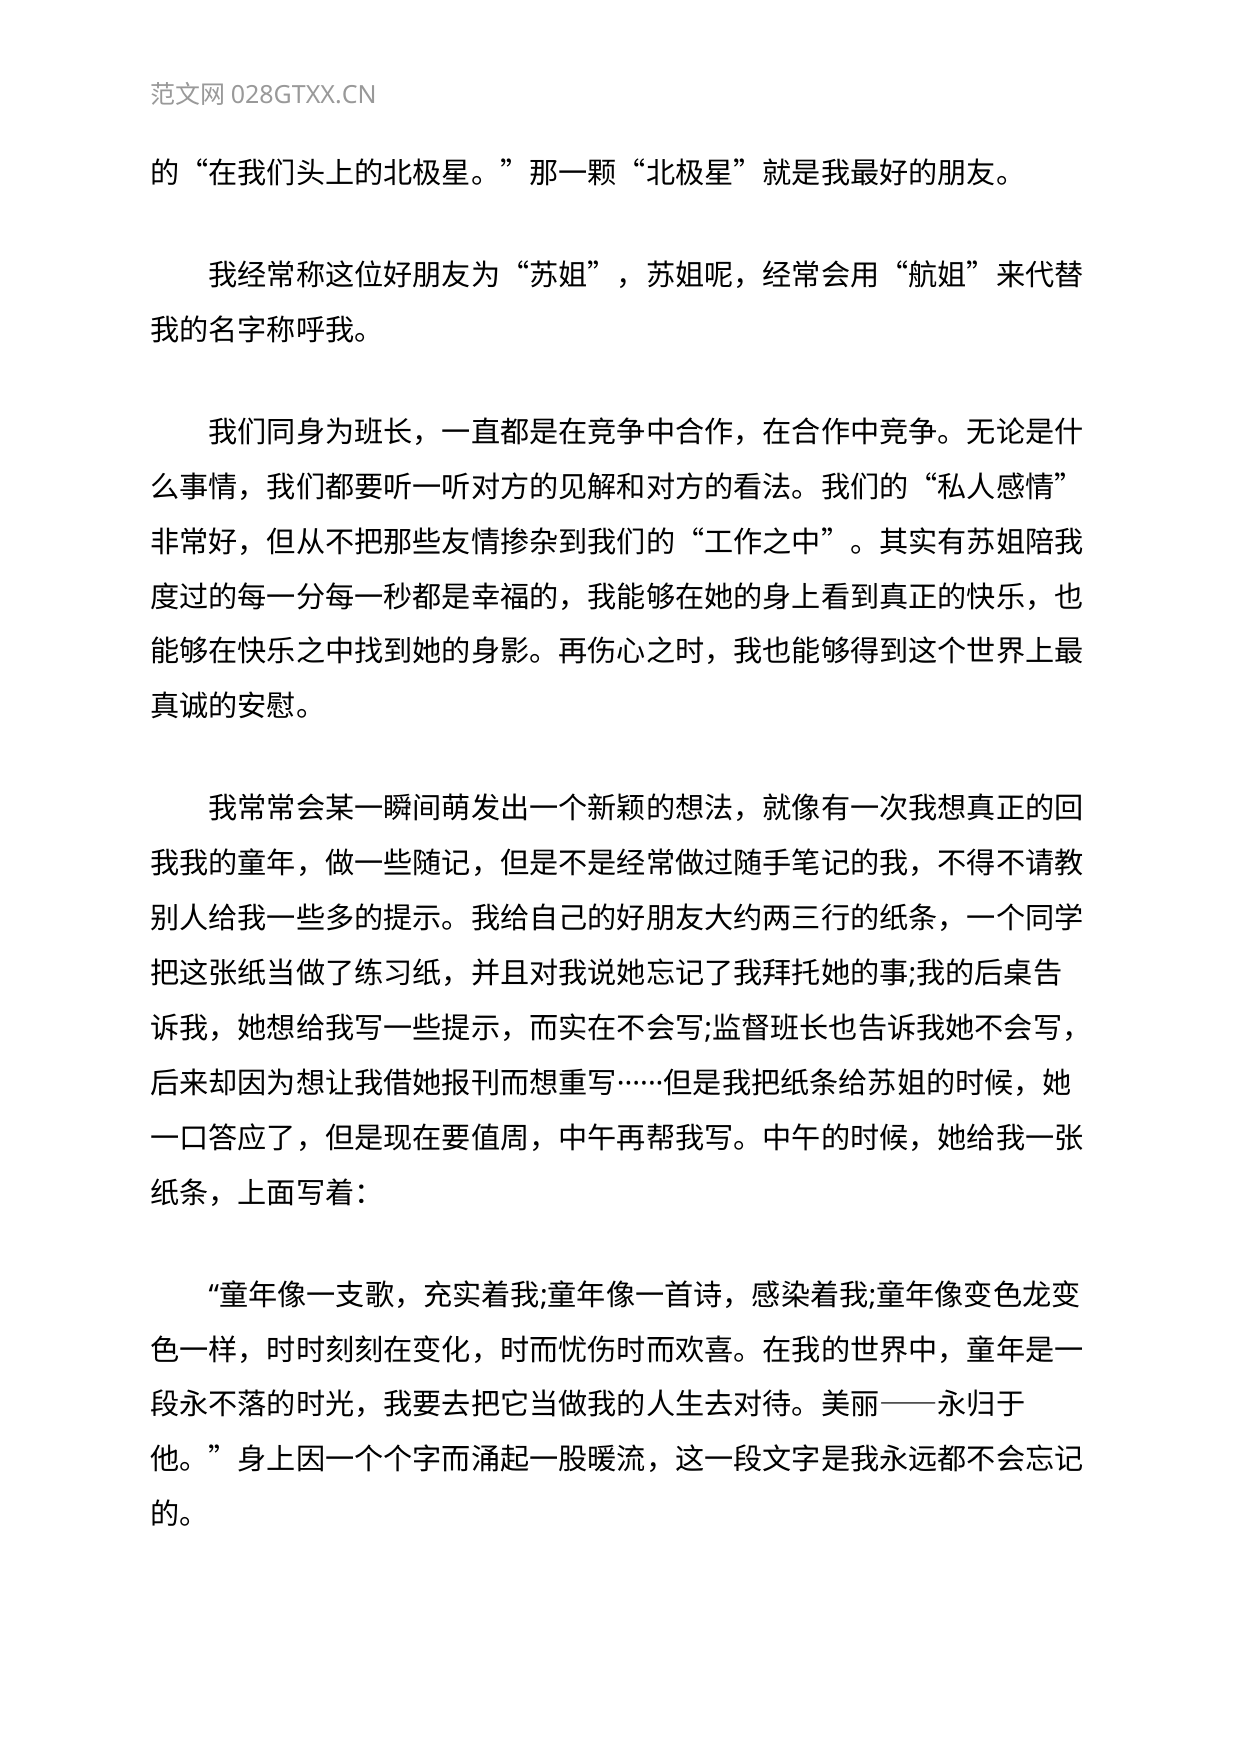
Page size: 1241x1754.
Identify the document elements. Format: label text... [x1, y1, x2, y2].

text 我经常称这位好朋友为“苏姐”，苏姐呢，经常会用“航姐”来代替我的名字称呼我。 [150, 252, 1090, 349]
text 我常常会某一瞬间萌发出一个新颖的想法，就像有一次我想真正的回我我的童年，做一些随记，但是不是经常做过随手笔记的我，不得不请教别人给我一些多的提示。我给自己的好朋友大约两三行的纸条，一个同学把这张纸当做了练习纸，并且对我说她忘记了我拜托她的事;我的后桌告诉我，她想给我写一些提示，而实在不会写;监督班长也告诉我她不会写，后来却因为想让我借她报刊而想重写······但是我把纸条给苏姐的时候，她一口答应了，但是现在要值周，中午再帮我写。中午的时候，她给我一张纸条，上面写着： [150, 785, 1090, 1212]
text 我们同身为班长，一直都是在竞争中合作，在合作中竞争。无论是什么事情，我们都要听一听对方的见解和对方的看法。我们的“私人感情”非常好，但从不把那些友情掺杂到我们的“工作之中”。其实有苏姐陪我度过的每一分每一秒都是幸福的，我能够在她的身上看到真正的快乐，也能够在快乐之中找到她的身影。再伤心之时，我也能够得到这个世界上最真诚的安慰。 [150, 408, 1090, 725]
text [150, 150, 1090, 192]
text “童年像一支歌，充实着我;童年像一首诗，感染着我;童年像变色龙变色一样，时时刻刻在变化，时而忧伤时而欢喜。在我的世界中，童年是一段永不落的时光，我要去把它当做我的人生去对待。美丽——永归于他。”身上因一个个字而涌起一股暖流，这一段文字是我永远都不会忘记的。 [150, 1271, 1090, 1533]
